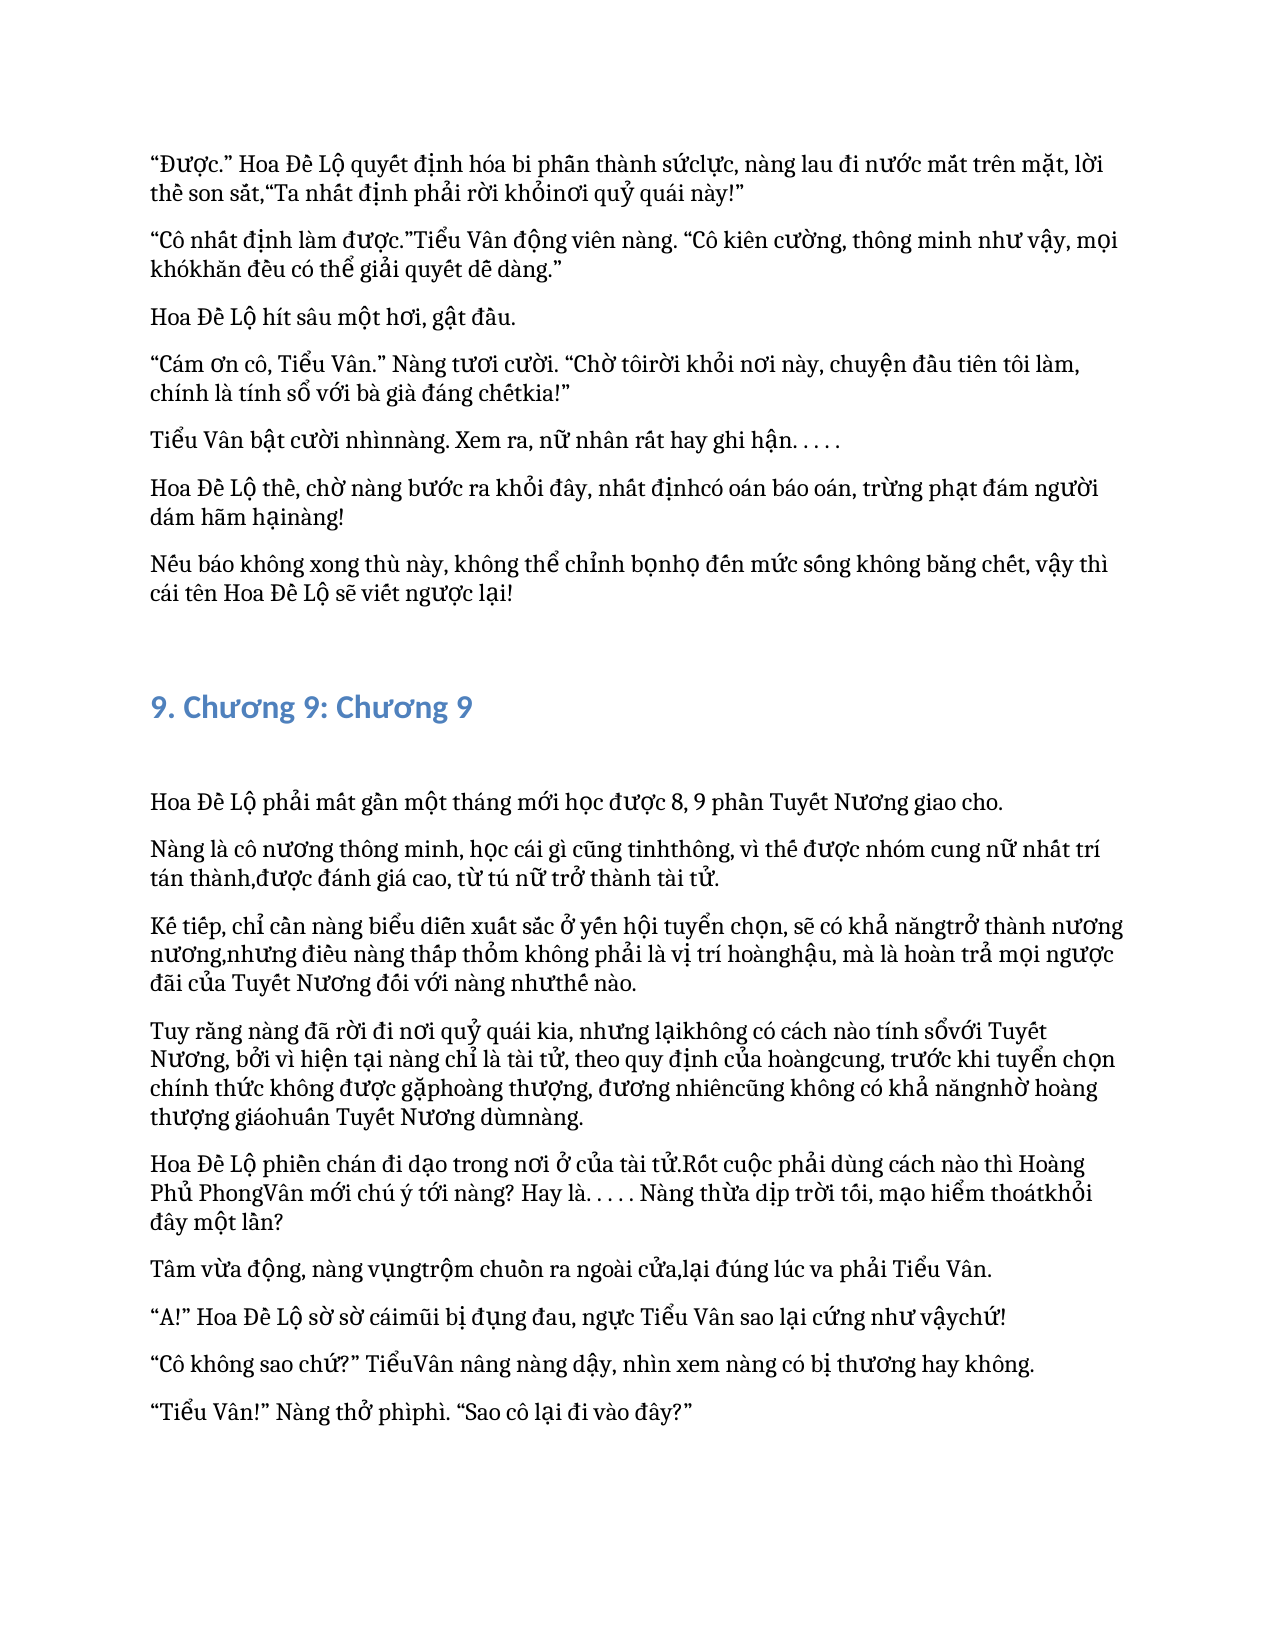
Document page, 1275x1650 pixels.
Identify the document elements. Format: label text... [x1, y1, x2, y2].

text Tâm vừa động, nàng vụngtrộm chuồn ra ngoài cửa,lại đúng lúc va phải Tiểu Vân. [150, 1255, 1125, 1284]
text Tiểu Vân bật cười nhìnnàng. Xem ra, nữ nhân rất hay ghi hận. . . . . [150, 426, 1125, 455]
text “Cô không sao chứ?” TiểuVân nâng nàng dậy, nhìn xem nàng có bị thương hay không. [150, 1350, 1125, 1379]
subtitle 9. Chương 9: Chương 9 [150, 686, 1125, 727]
text Nếu báo không xong thù này, không thể chỉnh bọnhọ đến mức sống không bằng chết, vậy thì cái tên Hoa Đề Lộ sẽ viết ngược lại! [150, 550, 1125, 665]
text “A!” Hoa Đề Lộ sờ sờ cáimũi bị đụng đau, ngực Tiểu Vân sao lại cứng như vậychứ! [150, 1303, 1125, 1332]
text “Tiểu Vân!” Nàng thở phìphì. “Sao cô lại đi vào đây?” [150, 1398, 1125, 1427]
text Hoa Đề Lộ phải mất gần một tháng mới học được 8, 9 phần Tuyết Nương giao cho. [150, 730, 1125, 817]
text Hoa Đề Lộ thề, chờ nàng bước ra khỏi đây, nhất địnhcó oán báo oán, trừng phạt đám người dám hãm hạinàng! [150, 474, 1125, 531]
text “Cám ơn cô, Tiểu Vân.” Nàng tươi cười. “Chờ tôirời khỏi nơi này, chuyện đầu tiên tôi làm, chính là tính sổ với bà già đáng chếtkia!” [150, 350, 1125, 407]
text Hoa Đề Lộ hít sâu một hơi, gật đầu. [150, 302, 1125, 331]
text Tuy rằng nàng đã rời đi nơi quỷ quái kia, nhưng lạikhông có cách nào tính sổvới Tuyết Nương, bởi vì hiện tại nàng chỉ là tài tử, theo quy định của hoàngcung, trước khi tuyển chọn chính thức không được gặphoàng thượng, đương nhiêncũng không có khả năngnhờ hoàng thượng giáohuấn Tuyết Nương dùmnàng. [150, 1017, 1125, 1132]
text “Được.” Hoa Đề Lộ quyết định hóa bi phẫn thành sứclực, nàng lau đi nước mắt trên mặt, lời thề son sắt,“Ta nhất định phải rời khỏinơi quỷ quái này!” [150, 150, 1125, 207]
text Nàng là cô nương thông minh, học cái gì cũng tinhthông, vì thế được nhóm cung nữ nhất trí tán thành,được đánh giá cao, từ tú nữ trở thành tài tử. [150, 835, 1125, 893]
text Hoa Đề Lộ phiền chán đi dạo trong nơi ở của tài tử.Rốt cuộc phải dùng cách nào thì Hoàng Phủ PhongVân mới chú ý tới nàng? Hay là. . . . . Nàng thừa dịp trời tối, mạo hiểm thoátkhỏi đây một lần? [150, 1150, 1125, 1237]
text Kế tiếp, chỉ cần nàng biểu diễn xuất sắc ở yến hội tuyển chọn, sẽ có khả năngtrở thành nương nương,nhưng điều nàng thấp thỏm không phải là vị trí hoànghậu, mà là hoàn trả mọi ngược đãi của Tuyết Nương đối với nàng nhưthế nào. [150, 912, 1125, 998]
text “Cô nhất định làm được.”Tiểu Vân động viên nàng. “Cô kiên cường, thông minh như vậy, mọi khókhăn đều có thể giải quyết dễ dàng.” [150, 226, 1125, 284]
